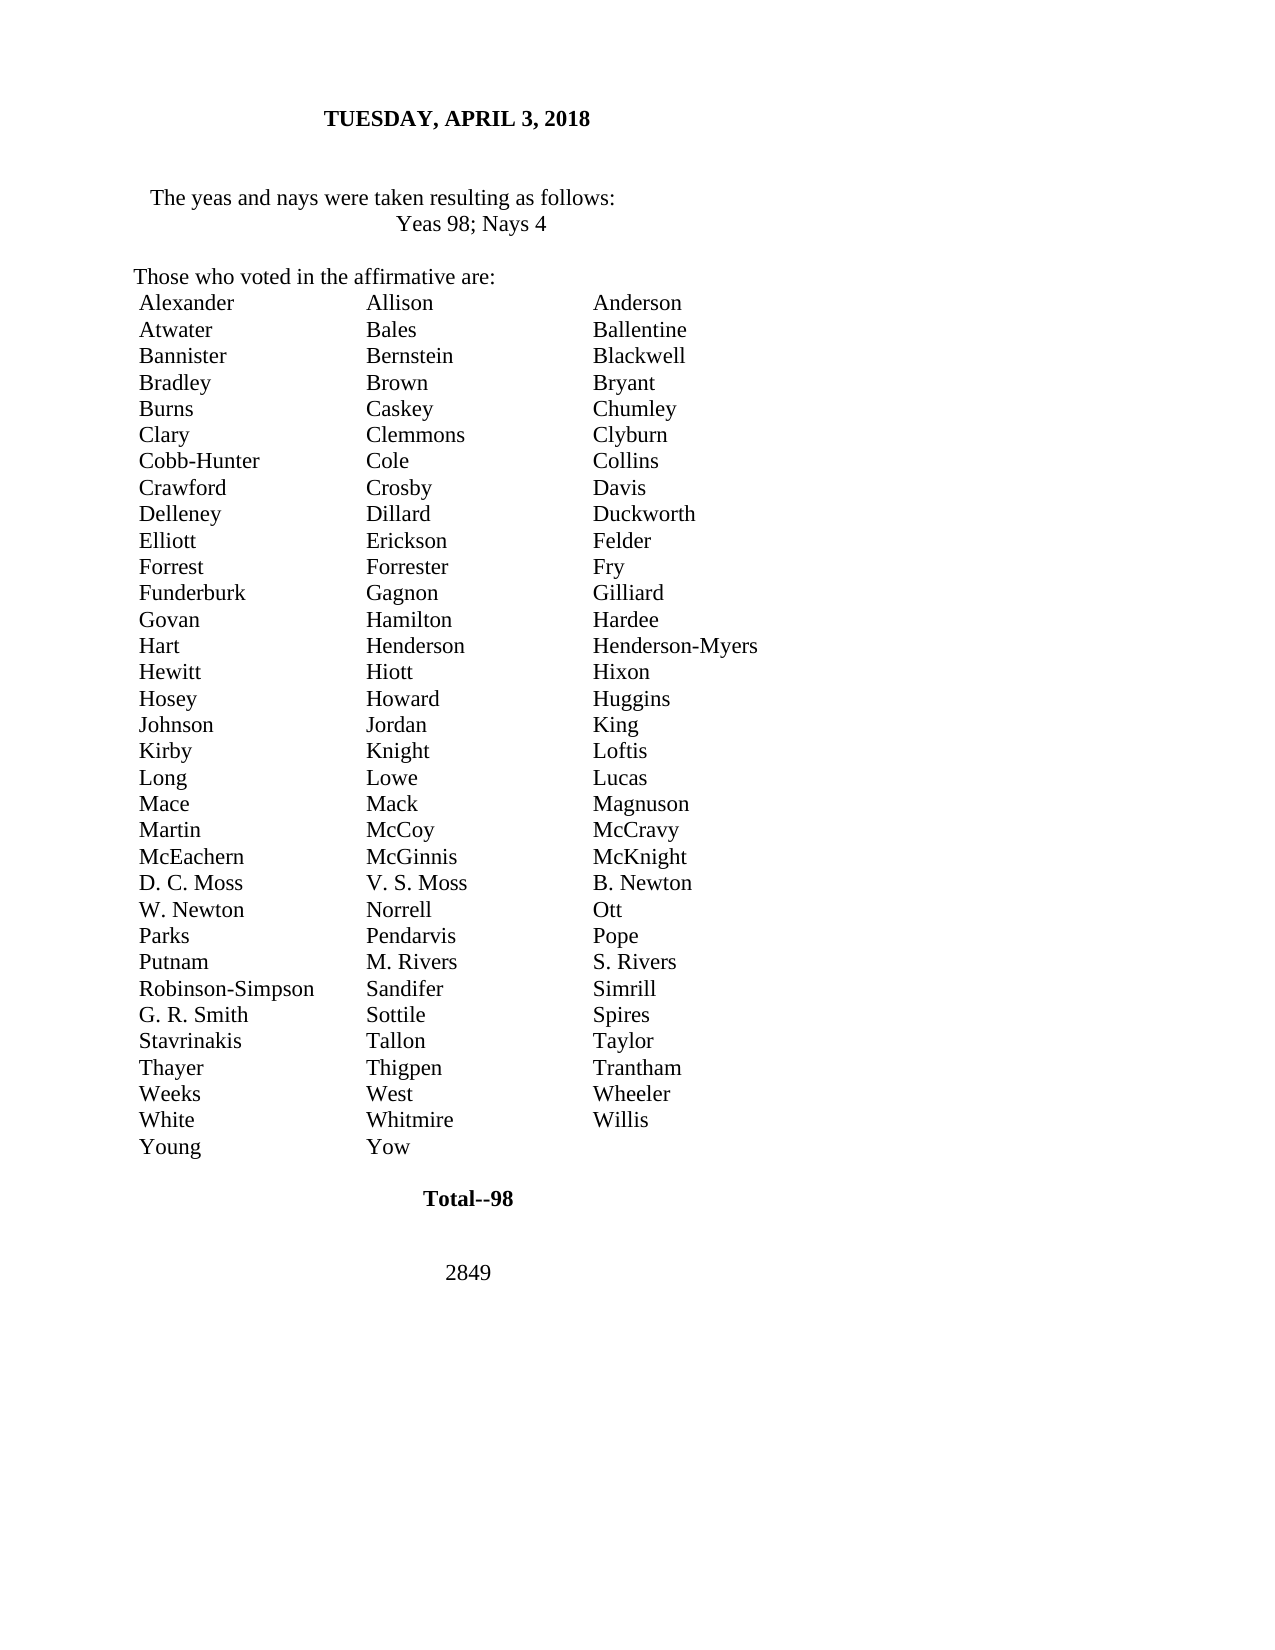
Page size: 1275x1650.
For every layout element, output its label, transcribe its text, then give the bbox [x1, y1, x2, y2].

text Yeas 98; Nays 4 [127, 210, 786, 237]
text Total--98 [127, 1186, 786, 1212]
text Those who voted in the affirmative are: [127, 263, 786, 289]
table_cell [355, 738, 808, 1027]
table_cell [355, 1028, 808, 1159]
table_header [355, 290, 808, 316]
text The yeas and nays were taken resulting as follows: [127, 184, 786, 210]
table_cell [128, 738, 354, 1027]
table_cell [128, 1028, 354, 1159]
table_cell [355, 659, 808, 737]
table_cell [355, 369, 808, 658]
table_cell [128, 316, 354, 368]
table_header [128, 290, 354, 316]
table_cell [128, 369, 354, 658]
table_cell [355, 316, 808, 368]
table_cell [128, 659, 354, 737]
